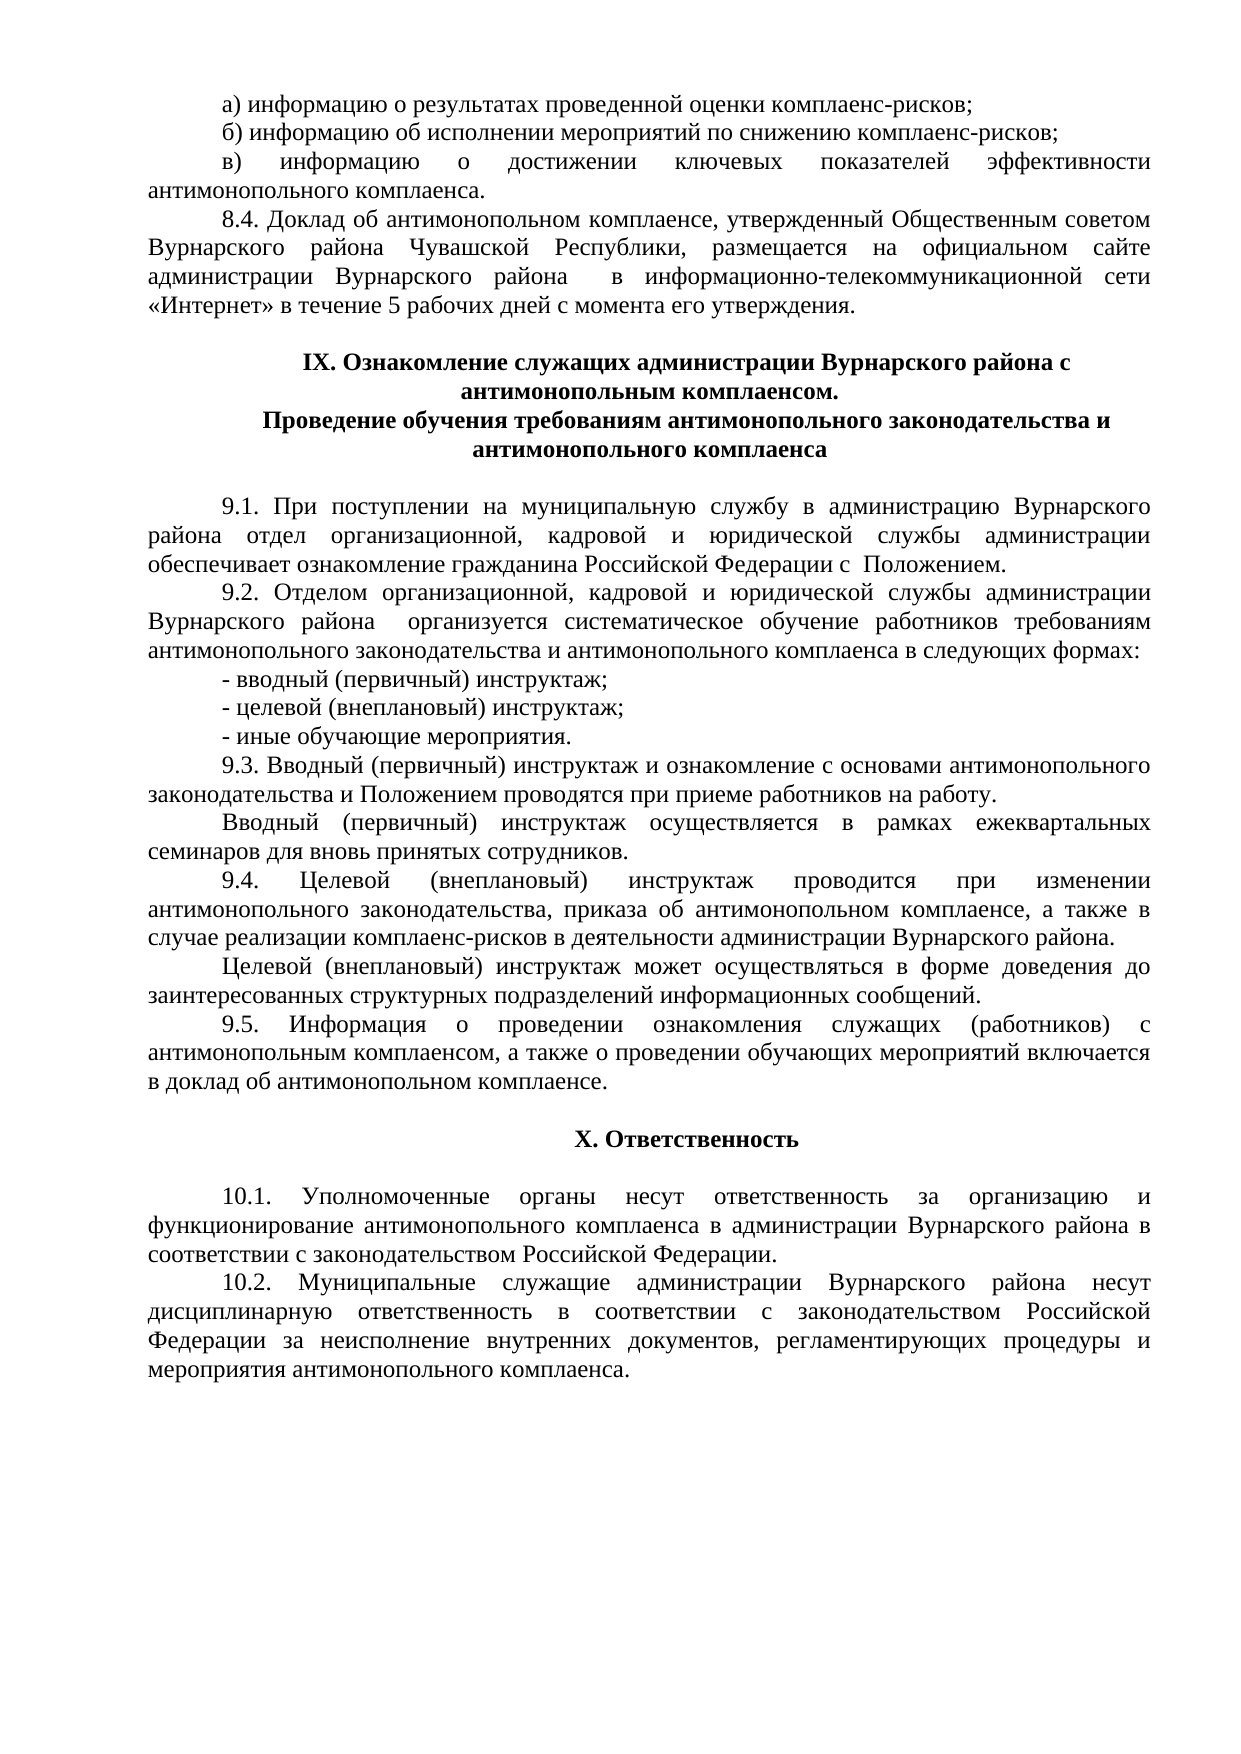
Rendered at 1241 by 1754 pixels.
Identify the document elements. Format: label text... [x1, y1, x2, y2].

text 9.2. Отделом организационной, кадровой и юридической службы администрации Вурнарского района организуется систематическое обучение работников требованиям антимонопольного законодательства и антимонопольного комплаенса в следующих формах: [148, 577, 1152, 664]
text 10.1. Уполномоченные органы несут ответственность за организацию и функционирование антимонопольного комплаенса в администрации Вурнарского района в соответствии с законодательством Российской Федерации. [148, 1181, 1152, 1267]
text 9.1. При поступлении на муниципальную службу в администрацию Вурнарского района отдел организационной, кадровой и юридической службы администрации обеспечивает ознакомление гражданина Российской Федерации с Положением. [148, 491, 1152, 577]
text в) информацию о достижении ключевых показателей эффективности антимонопольного комплаенса. [148, 146, 1152, 204]
title Проведение обучения требованиям антимонопольного законодательства и антимонопольного комплаенса [148, 405, 1152, 462]
title IX. Ознакомление служащих администрации Вурнарского района с антимонопольным комплаенсом. [148, 347, 1152, 405]
text 9.4. Целевой (внеплановый) инструктаж проводится при изменении антимонопольного законодательства, приказа об антимонопольном комплаенсе, а также в случае реализации комплаенс-рисков в деятельности администрации Вурнарского района. [148, 865, 1152, 951]
text Вводный (первичный) инструктаж осуществляется в рамках ежеквартальных семинаров для вновь принятых сотрудников. [148, 807, 1152, 865]
text б) информацию об исполнении мероприятий по снижению комплаенс-рисков; [148, 117, 1152, 146]
text Целевой (внеплановый) инструктаж может осуществляться в форме доведения до заинтересованных структурных подразделений информационных сообщений. [148, 951, 1152, 1009]
text 10.2. Муниципальные служащие администрации Вурнарского района несут дисциплинарную ответственность в соответствии с законодательством Российской Федерации за неисполнение внутренних документов, регламентирующих процедуры и мероприятия антимонопольного комплаенса. [148, 1267, 1152, 1382]
text 8.4. Доклад об антимонопольном комплаенсе, утвержденный Общественным советом Вурнарского района Чувашской Республики, размещается на официальном сайте администрации Вурнарского района в информационно-телекоммуникационной сети «Интернет» в течение 5 рабочих дней с момента его утверждения. [148, 204, 1152, 319]
text - иные обучающие мероприятия. [148, 721, 1152, 750]
text 9.3. Вводный (первичный) инструктаж и ознакомление с основами антимонопольного законодательства и Положением проводятся при приеме работников на работу. [148, 750, 1152, 807]
text - целевой (внеплановый) инструктаж; [148, 692, 1152, 721]
text 9.5. Информация о проведении ознакомления служащих (работников) с антимонопольным комплаенсом, а также о проведении обучающих мероприятий включается в доклад об антимонопольном комплаенсе. [148, 1009, 1152, 1095]
text - вводный (первичный) инструктаж; [148, 664, 1152, 692]
title X. Ответственность [148, 1124, 1152, 1152]
text а) информацию о результатах проведенной оценки комплаенс-рисков; [148, 89, 1152, 117]
